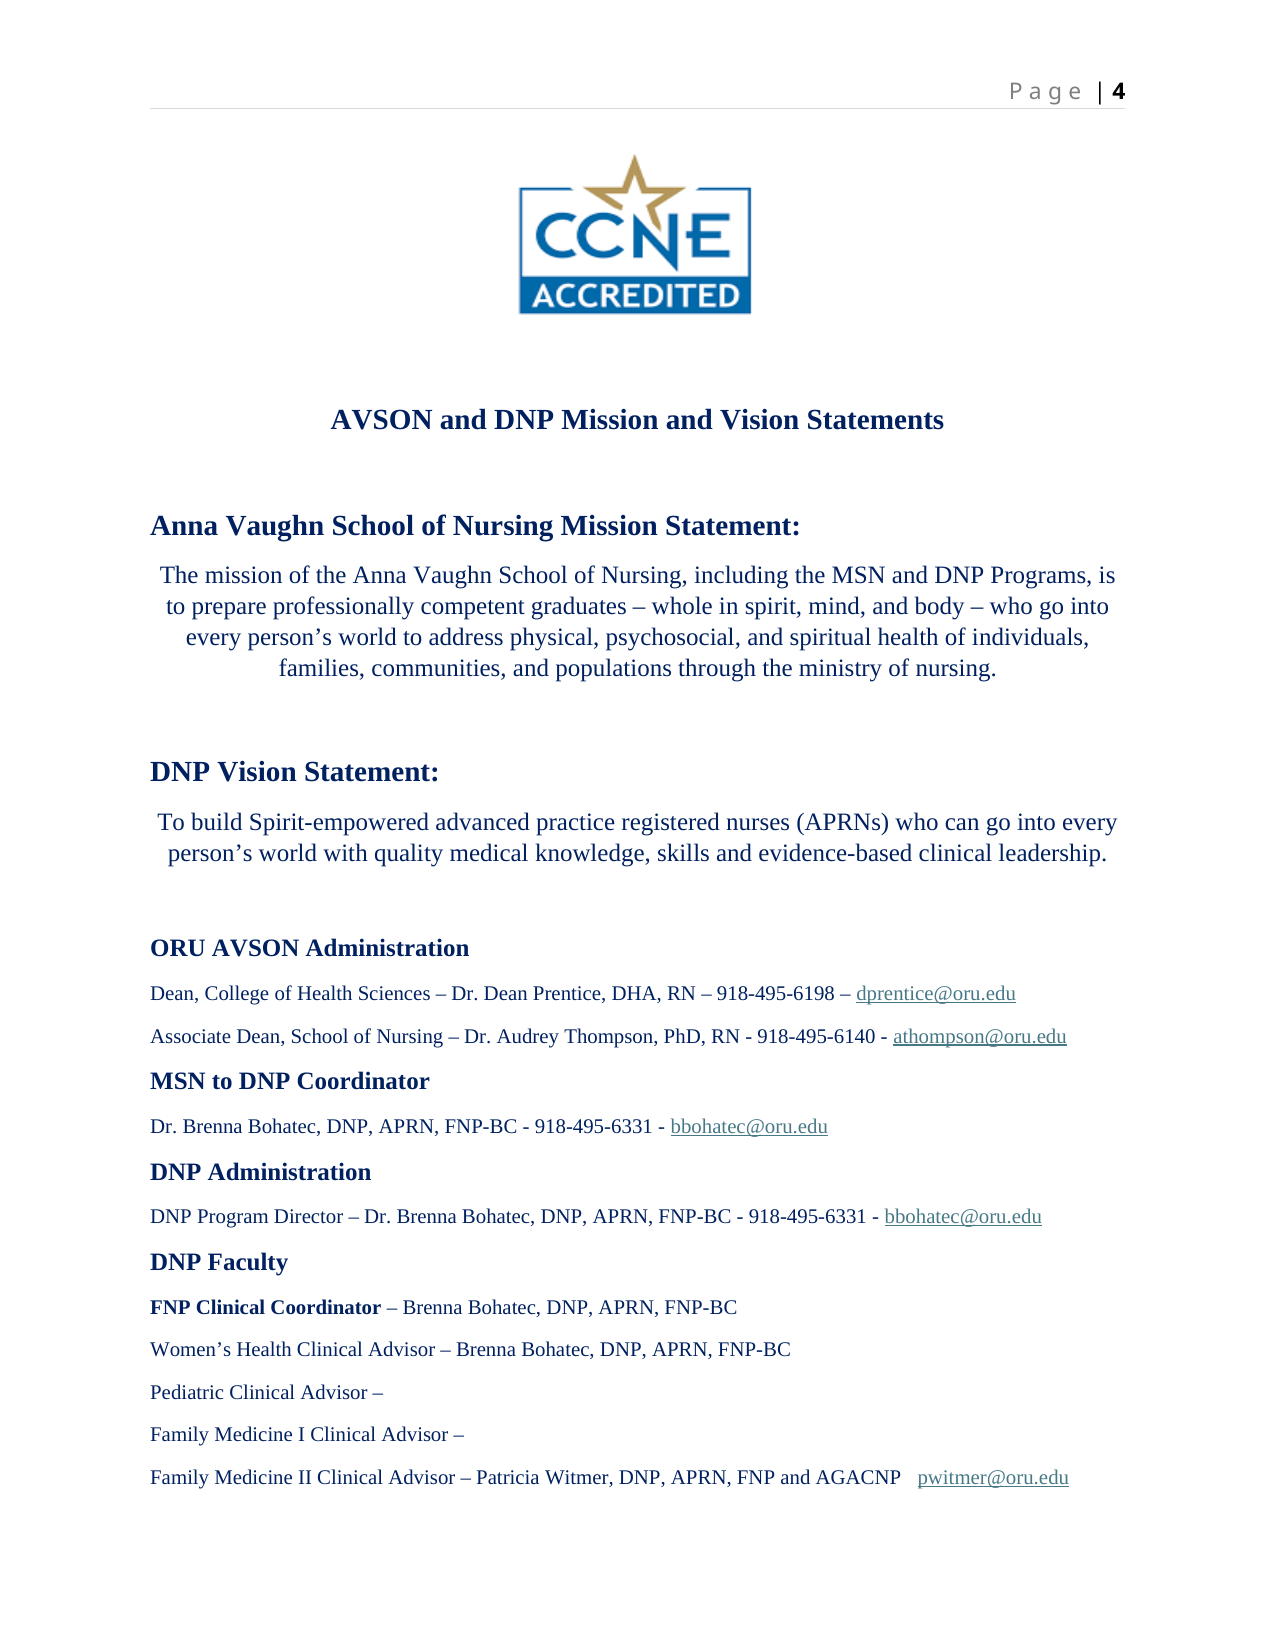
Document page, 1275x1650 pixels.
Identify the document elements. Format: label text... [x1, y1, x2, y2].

text AVSON and DNP Mission and Vision Statements [150, 402, 1125, 436]
text Dean, College of Health Sciences – Dr. Dean Prentice, DHA, RN – 918-495-6198 – dprentice@oru.edu [150, 981, 1125, 1005]
text DNP Program Director – Dr. Brenna Bohatec, DNP, APRN, FNP-BC - 918-495-6331 - bbohatec@oru.edu [150, 1204, 1125, 1228]
text Women’s Health Clinical Advisor – Brenna Bohatec, DNP, APRN, FNP-BC [150, 1337, 1125, 1361]
text ORU AVSON Administration [150, 933, 1125, 962]
text MSN to DNP Coordinator [150, 1066, 1125, 1095]
text DNP Administration [150, 1157, 1125, 1185]
text Family Medicine II Clinical Advisor – Patricia Witmer, DNP, APRN, FNP and AGACNP pwitmer@oru.edu [150, 1465, 1125, 1489]
text Anna Vaughn School of Nursing Mission Statement: [150, 508, 1125, 541]
text Pediatric Clinical Advisor – [150, 1380, 1125, 1404]
text Associate Dean, School of Nursing – Dr. Audrey Thompson, PhD, RN - 918-495-6140 - athompson@oru.edu [150, 1024, 1125, 1048]
picture [403, 150, 872, 383]
text The mission of the Anna Vaughn School of Nursing, including the MSN and DNP Programs, is to prepare professionally competent graduates – whole in spirit, mind, and body – who go into every person’s world to address physical, psychosocial, and spiritual health of individuals, families, communities, and populations through the ministry of nursing. [150, 560, 1125, 682]
text DNP Vision Statement: [150, 754, 1125, 788]
text Dr. Brenna Bohatec, DNP, APRN, FNP-BC - 918-495-6331 - bbohatec@oru.edu [150, 1114, 1125, 1138]
text FNP Clinical Coordinator – Brenna Bohatec, DNP, APRN, FNP-BC [150, 1294, 1125, 1319]
text To build Spirit-empowered advanced practice registered nurses (APRNs) who can go into every person’s world with quality medical knowledge, skills and evidence-based clinical leadership. [150, 807, 1125, 867]
text DNP Faculty [150, 1247, 1125, 1276]
text Family Medicine I Clinical Advisor – [150, 1422, 1125, 1446]
